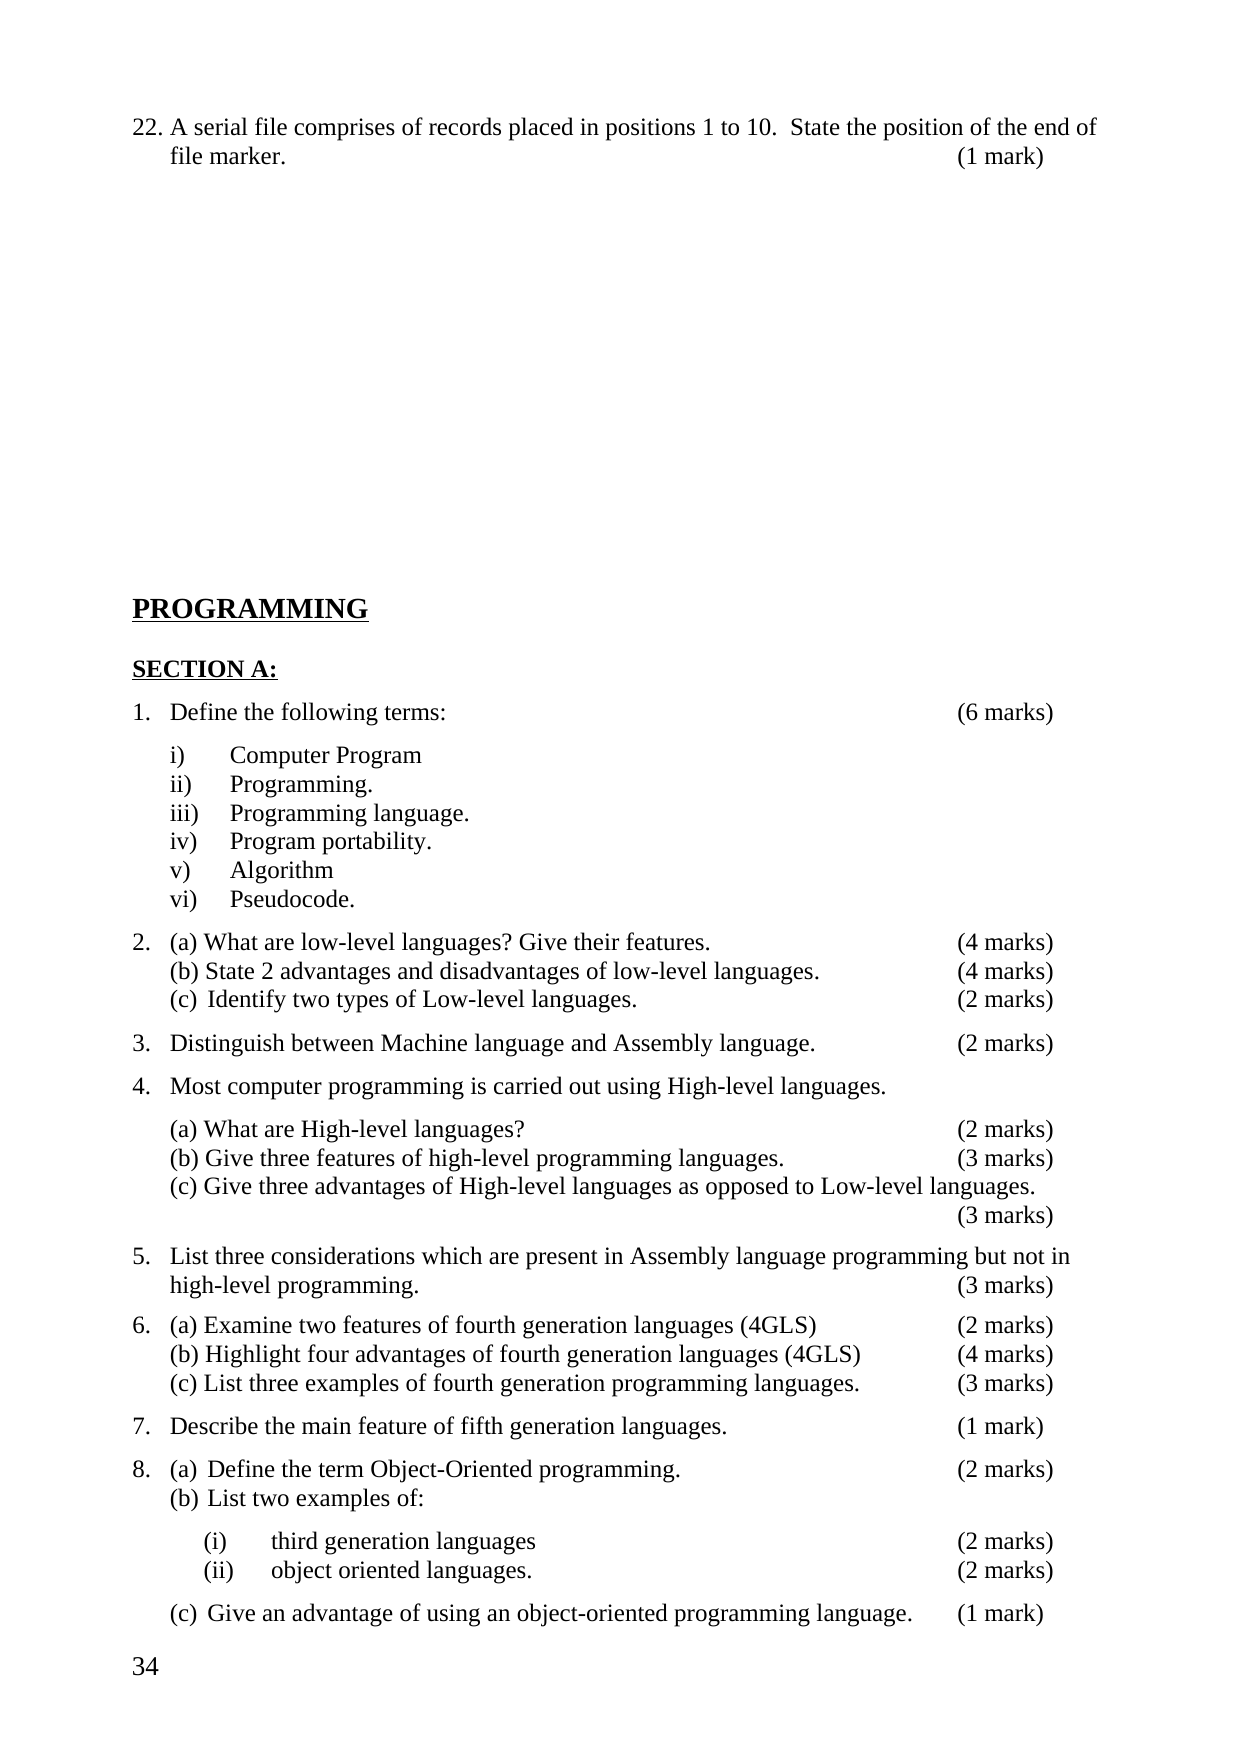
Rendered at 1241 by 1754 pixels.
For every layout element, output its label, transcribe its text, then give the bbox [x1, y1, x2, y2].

list Program portability. [169, 826, 1108, 855]
list Define the following terms: (6 marks) [132, 697, 1108, 726]
list (a) Examine two features of fourth generation languages (4GLS) (2 marks) [132, 1310, 1108, 1339]
text (b) List two examples of: [132, 1483, 1108, 1512]
list (a) Define the term Object-Oriented programming. (2 marks) [132, 1454, 1108, 1483]
text (b) Highlight four advantages of fourth generation languages (4GLS) (4 marks) [132, 1339, 1108, 1368]
list third generation languages (2 marks) [203, 1526, 1108, 1555]
list List three considerations which are present in Assembly language programming but not in high-level programming. (3 marks) [132, 1241, 1108, 1298]
text SECTION A: [132, 654, 1108, 683]
list Programming. [169, 769, 1108, 798]
text PROGRAMMING [132, 592, 1108, 625]
list Programming language. [169, 798, 1108, 826]
list A serial file comprises of records placed in positions 1 to 10. State the position of the end of file marker. (1 mark) [132, 112, 1108, 170]
text (b) State 2 advantages and disadvantages of low-level languages. (4 marks) [132, 956, 1108, 984]
list Algorithm [169, 855, 1108, 884]
text (c) Give three advantages of High-level languages as opposed to Low-level languages. (3 marks) [169, 1171, 1108, 1229]
text (c) Identify two types of Low-level languages. (2 marks) [132, 984, 1108, 1013]
list Computer Program [169, 740, 1108, 769]
text (c) Give an advantage of using an object-oriented programming language. (1 mark) [132, 1598, 1108, 1627]
list (a) What are low-level languages? Give their features. (4 marks) [132, 927, 1108, 956]
list Describe the main feature of fifth generation languages. (1 mark) [132, 1411, 1108, 1440]
list Distinguish between Machine language and Assembly language. (2 marks) [132, 1028, 1108, 1056]
text (c) List three examples of fourth generation programming languages. (3 marks) [132, 1368, 1108, 1397]
list Pseudocode. [169, 884, 1108, 913]
text (a) What are High-level languages? (2 marks) [132, 1114, 1108, 1143]
list Most computer programming is carried out using High-level languages. [132, 1071, 1108, 1099]
list object oriented languages. (2 marks) [203, 1555, 1108, 1583]
text (b) Give three features of high-level programming languages. (3 marks) [169, 1143, 1108, 1171]
